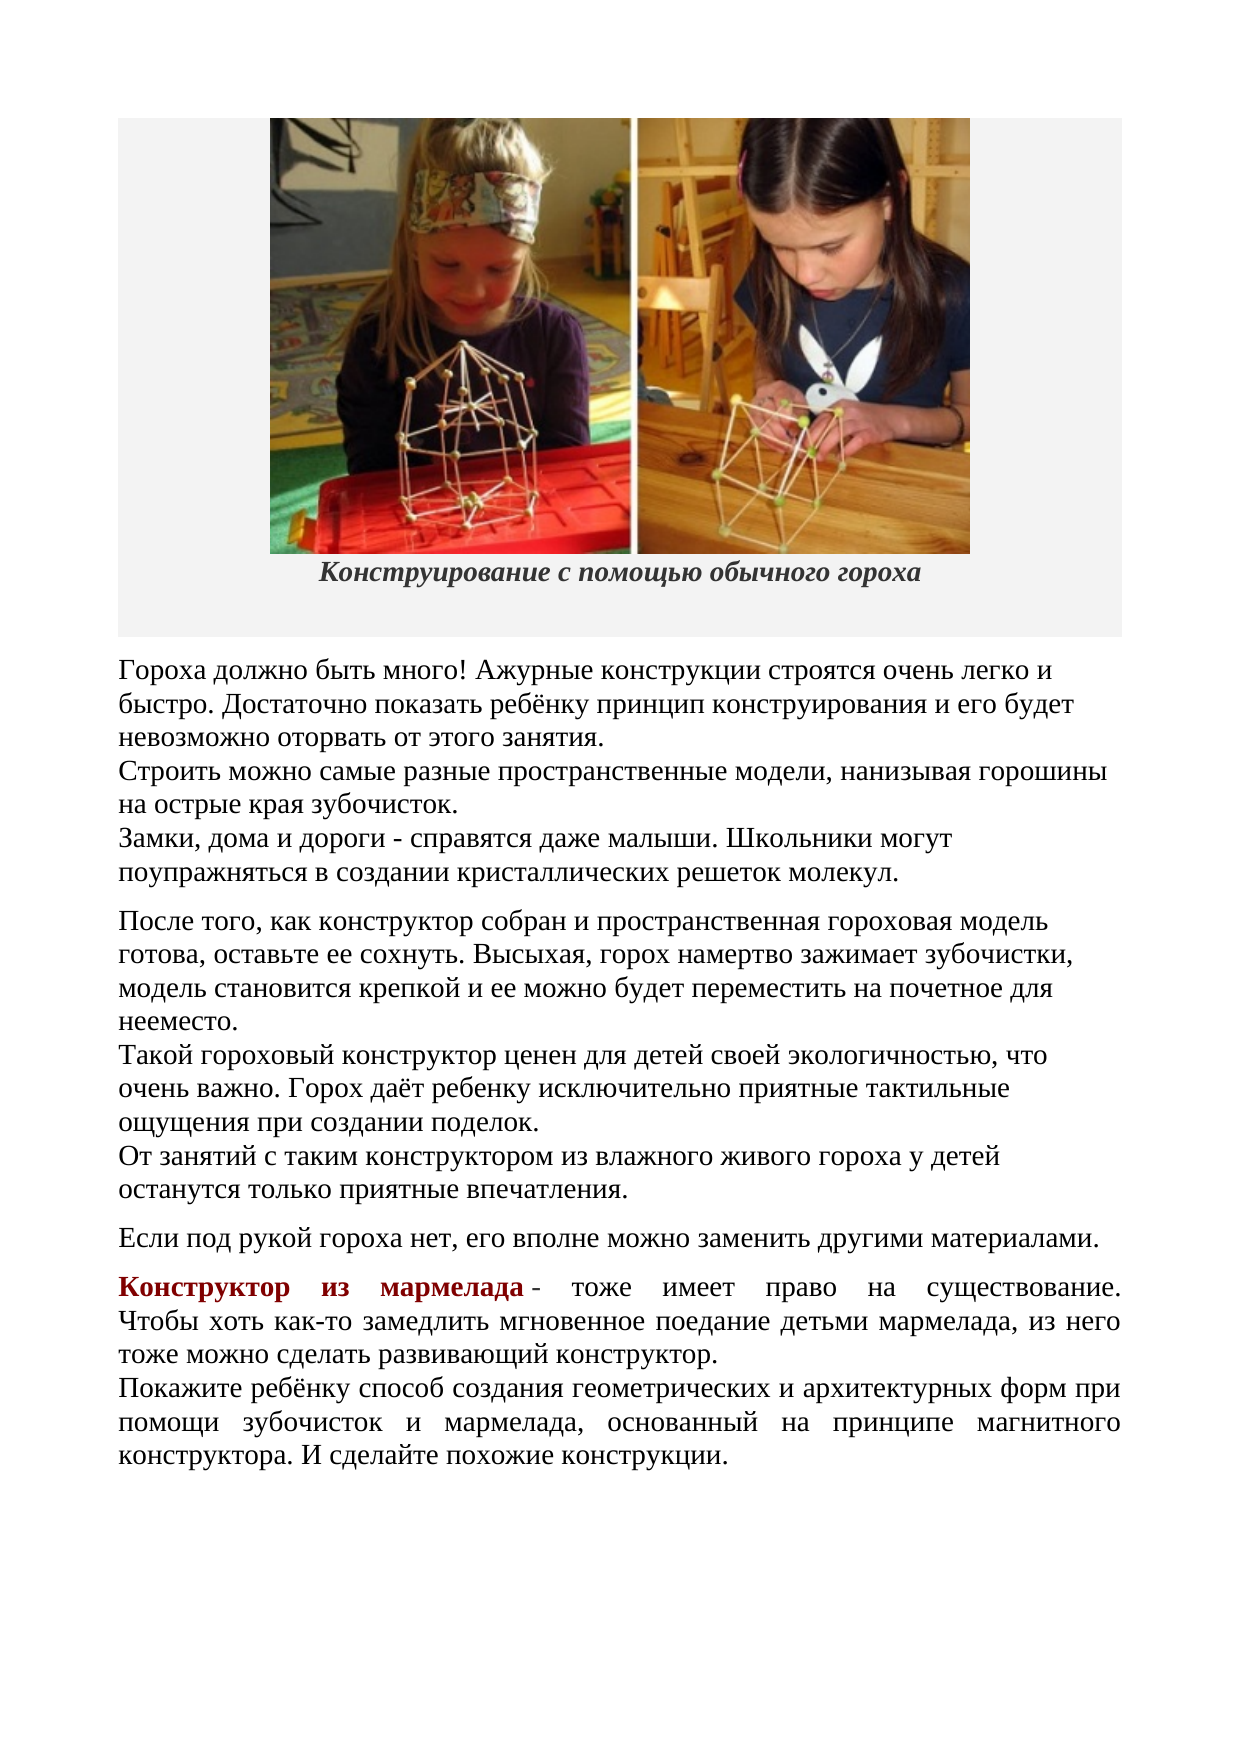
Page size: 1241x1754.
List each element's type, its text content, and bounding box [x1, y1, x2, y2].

text Гороха должно быть много! Ажурные конструкции строятся очень легко и быстро. Достаточно показать ребёнку принцип конструирования и его будет невозможно оторвать от этого занятия. Строить можно самые разные пространственные модели, нанизывая горошины на острые края зубочисток. Замки, дома и дороги - справятся даже малыши. Школьники могут поупражняться в создании кристаллических решеток молекул. [118, 652, 1122, 887]
text Конструирование с помощью обычного гороха [118, 554, 1122, 588]
picture [270, 118, 970, 554]
text Конструктор из мармелада - тоже имеет право на существование. Чтобы хоть как-то замедлить мгновенное поедание детьми мармелада, из него тоже можно сделать развивающий конструктор. [118, 1269, 1122, 1370]
text После того, как конструктор собран и пространственная гороховая модель готова, оставьте ее сохнуть. Высыхая, горох намертво зажимает зубочистки, модель становится крепкой и ее можно будет переместить на почетное для нееместо. Такой гороховый конструктор ценен для детей своей экологичностью, что очень важно. Горох даёт ребенку исключительно приятные тактильные ощущения при создании поделок. От занятий с таким конструктором из влажного живого гороха у детей останутся только приятные впечатления. [118, 903, 1122, 1205]
text Покажите ребёнку способ создания геометрических и архитектурных форм при помощи зубочисток и мармелада, основанный на принципе магнитного конструктора. И сделайте похожие конструкции. [118, 1370, 1122, 1471]
text Если под рукой гороха нет, его вполне можно заменить другими материалами. [118, 1220, 1122, 1254]
